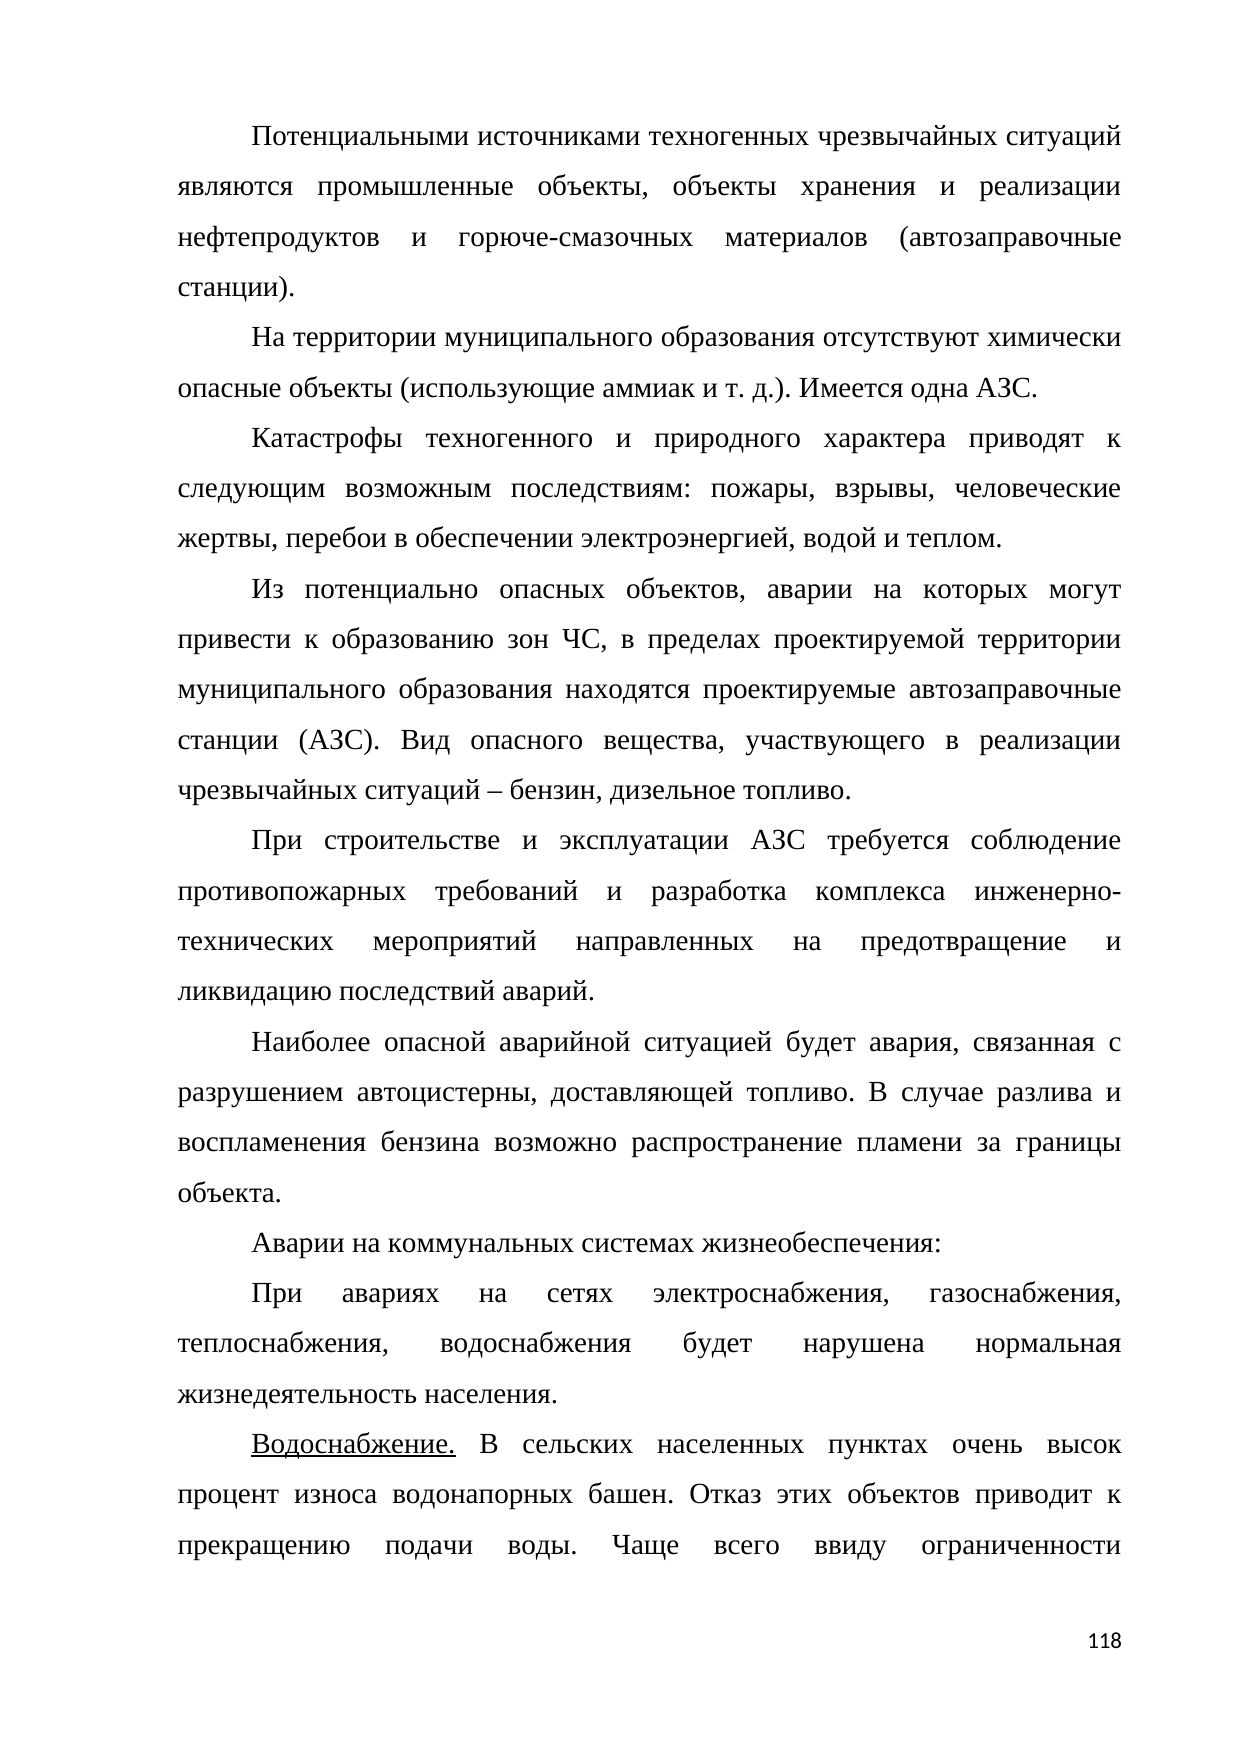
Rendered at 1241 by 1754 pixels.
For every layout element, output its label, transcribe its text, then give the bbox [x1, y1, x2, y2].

text Аварии на коммунальных системах жизнеобеспечения: [177, 1225, 1122, 1258]
text При авариях на сетях электроснабжения, газоснабжения, теплоснабжения, водоснабжения будет нарушена нормальная жизнедеятельность населения. [177, 1275, 1122, 1409]
text Из потенциально опасных объектов, аварии на которых могут привести к образованию зон ЧС, в пределах проектируемой территории муниципального образования находятся проектируемые автозаправочные станции (АЗС). Вид опасного вещества, участвующего в реализации чрезвычайных ситуаций – бензин, дизельное топливо. [177, 571, 1122, 806]
text Потенциальными источниками техногенных чрезвычайных ситуаций являются промышленные объекты, объекты хранения и реализации нефтепродуктов и горюче-смазочных материалов (автозаправочные станции). [177, 118, 1122, 303]
text На территории муниципального образования отсутствуют химически опасные объекты (использующие аммиак и т. д.). Имеется одна АЗС. [177, 319, 1122, 403]
text Наиболее опасной аварийной ситуацией будет авария, связанная с разрушением автоцистерны, доставляющей топливо. В случае разлива и воспламенения бензина возможно распространение пламени за границы объекта. [177, 1024, 1122, 1208]
text Катастрофы техногенного и природного характера приводят к следующим возможным последствиям: пожары, взрывы, человеческие жертвы, перебои в обеспечении электроэнергией, водой и теплом. [177, 420, 1122, 554]
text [177, 1426, 1122, 1560]
text При строительстве и эксплуатации АЗС требуется соблюдение противопожарных требований и разработка комплекса инженерно- технических мероприятий направленных на предотвращение и ликвидацию последствий аварий. [177, 822, 1122, 1007]
